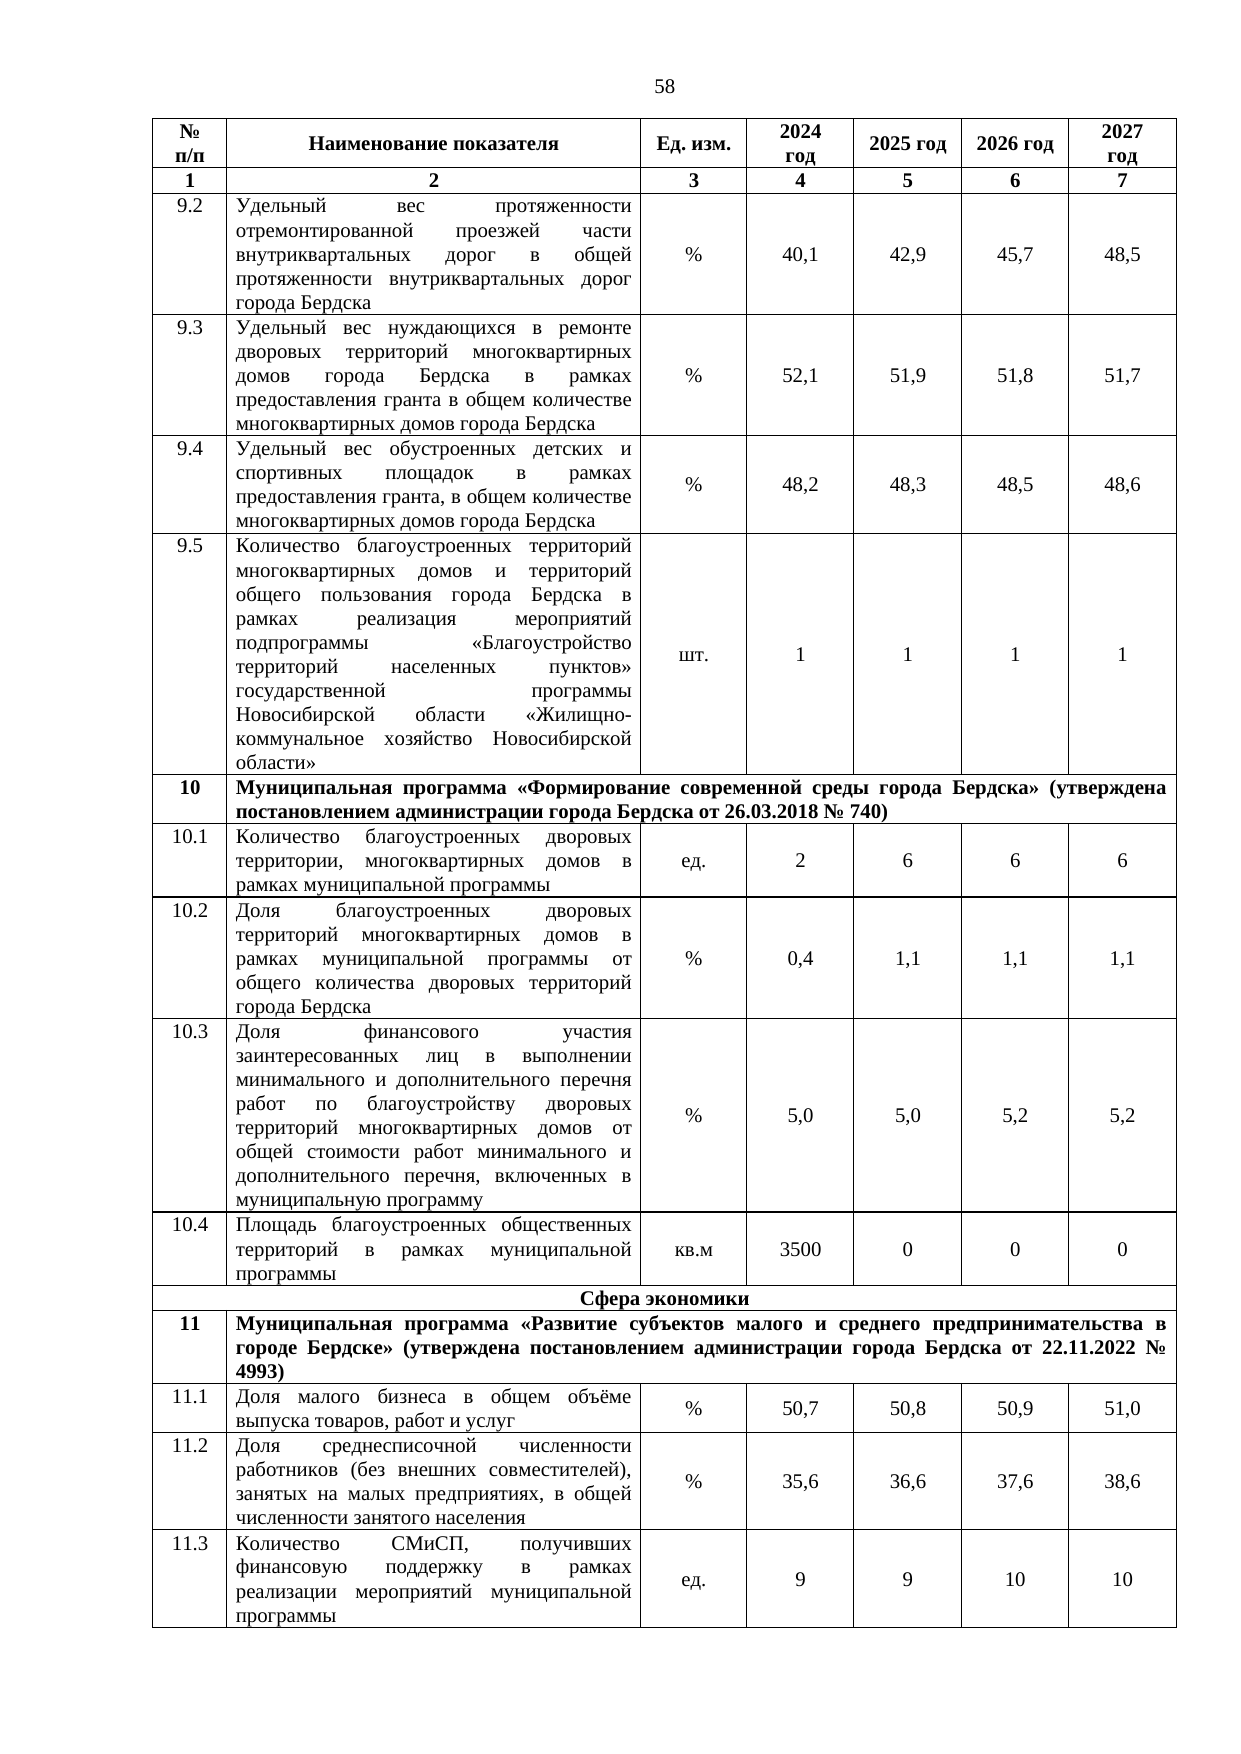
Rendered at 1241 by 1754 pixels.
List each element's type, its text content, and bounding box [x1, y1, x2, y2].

table_cell 4 [747, 168, 853, 192]
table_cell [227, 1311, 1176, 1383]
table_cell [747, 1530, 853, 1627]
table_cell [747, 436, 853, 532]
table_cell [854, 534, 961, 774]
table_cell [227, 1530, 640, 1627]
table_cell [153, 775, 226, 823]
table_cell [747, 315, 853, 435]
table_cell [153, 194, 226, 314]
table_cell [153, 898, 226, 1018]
table_cell 6 [962, 168, 1068, 192]
table_header 2026 год [962, 119, 1068, 167]
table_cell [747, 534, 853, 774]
table_header 2024 год [747, 119, 853, 167]
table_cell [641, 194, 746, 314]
table_header № п/п [153, 119, 226, 167]
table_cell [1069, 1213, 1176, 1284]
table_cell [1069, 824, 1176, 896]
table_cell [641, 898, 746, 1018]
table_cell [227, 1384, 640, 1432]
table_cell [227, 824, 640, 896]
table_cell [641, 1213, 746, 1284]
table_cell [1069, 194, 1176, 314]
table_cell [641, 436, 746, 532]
table_header Ед. изм. [641, 119, 746, 167]
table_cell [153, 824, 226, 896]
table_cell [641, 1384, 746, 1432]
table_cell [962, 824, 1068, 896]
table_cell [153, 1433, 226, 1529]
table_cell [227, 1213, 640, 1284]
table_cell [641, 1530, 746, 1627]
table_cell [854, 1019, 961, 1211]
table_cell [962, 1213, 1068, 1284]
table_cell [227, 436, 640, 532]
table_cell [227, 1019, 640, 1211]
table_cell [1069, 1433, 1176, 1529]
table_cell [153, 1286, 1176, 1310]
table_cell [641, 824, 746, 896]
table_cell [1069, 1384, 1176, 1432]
table_cell 1 [153, 168, 226, 192]
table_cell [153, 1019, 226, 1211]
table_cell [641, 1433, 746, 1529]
table_header 2027 год [1069, 119, 1176, 167]
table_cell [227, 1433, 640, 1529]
table_cell 5 [854, 168, 961, 192]
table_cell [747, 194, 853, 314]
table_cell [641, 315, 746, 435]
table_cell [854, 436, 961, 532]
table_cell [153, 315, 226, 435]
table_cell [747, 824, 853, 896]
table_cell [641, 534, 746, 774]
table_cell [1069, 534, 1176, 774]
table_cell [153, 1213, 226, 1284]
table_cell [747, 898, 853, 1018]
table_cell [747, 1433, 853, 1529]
table_cell 2 [227, 168, 640, 192]
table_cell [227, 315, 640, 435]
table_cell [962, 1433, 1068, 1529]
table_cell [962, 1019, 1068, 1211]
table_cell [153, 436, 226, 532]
table_cell 3 [641, 168, 746, 192]
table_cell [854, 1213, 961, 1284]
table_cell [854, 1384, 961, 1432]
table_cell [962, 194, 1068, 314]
table_cell 7 [1069, 168, 1176, 192]
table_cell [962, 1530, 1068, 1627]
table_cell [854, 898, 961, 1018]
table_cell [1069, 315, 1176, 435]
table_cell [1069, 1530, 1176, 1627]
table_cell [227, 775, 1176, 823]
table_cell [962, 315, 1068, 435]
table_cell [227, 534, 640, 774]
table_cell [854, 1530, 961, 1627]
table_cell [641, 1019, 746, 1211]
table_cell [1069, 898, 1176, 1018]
table_header Наименование показателя [227, 119, 640, 167]
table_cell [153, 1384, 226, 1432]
table_header 2025 год [854, 119, 961, 167]
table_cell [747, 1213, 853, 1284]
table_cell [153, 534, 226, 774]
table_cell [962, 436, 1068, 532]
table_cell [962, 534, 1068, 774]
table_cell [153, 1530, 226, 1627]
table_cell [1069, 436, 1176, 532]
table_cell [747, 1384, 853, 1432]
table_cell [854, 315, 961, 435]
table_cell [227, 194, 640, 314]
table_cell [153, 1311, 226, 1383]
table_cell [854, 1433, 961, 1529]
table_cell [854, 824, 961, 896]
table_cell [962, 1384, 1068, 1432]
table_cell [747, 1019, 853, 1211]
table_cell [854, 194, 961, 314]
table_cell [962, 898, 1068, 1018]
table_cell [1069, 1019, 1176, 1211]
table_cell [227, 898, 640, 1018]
